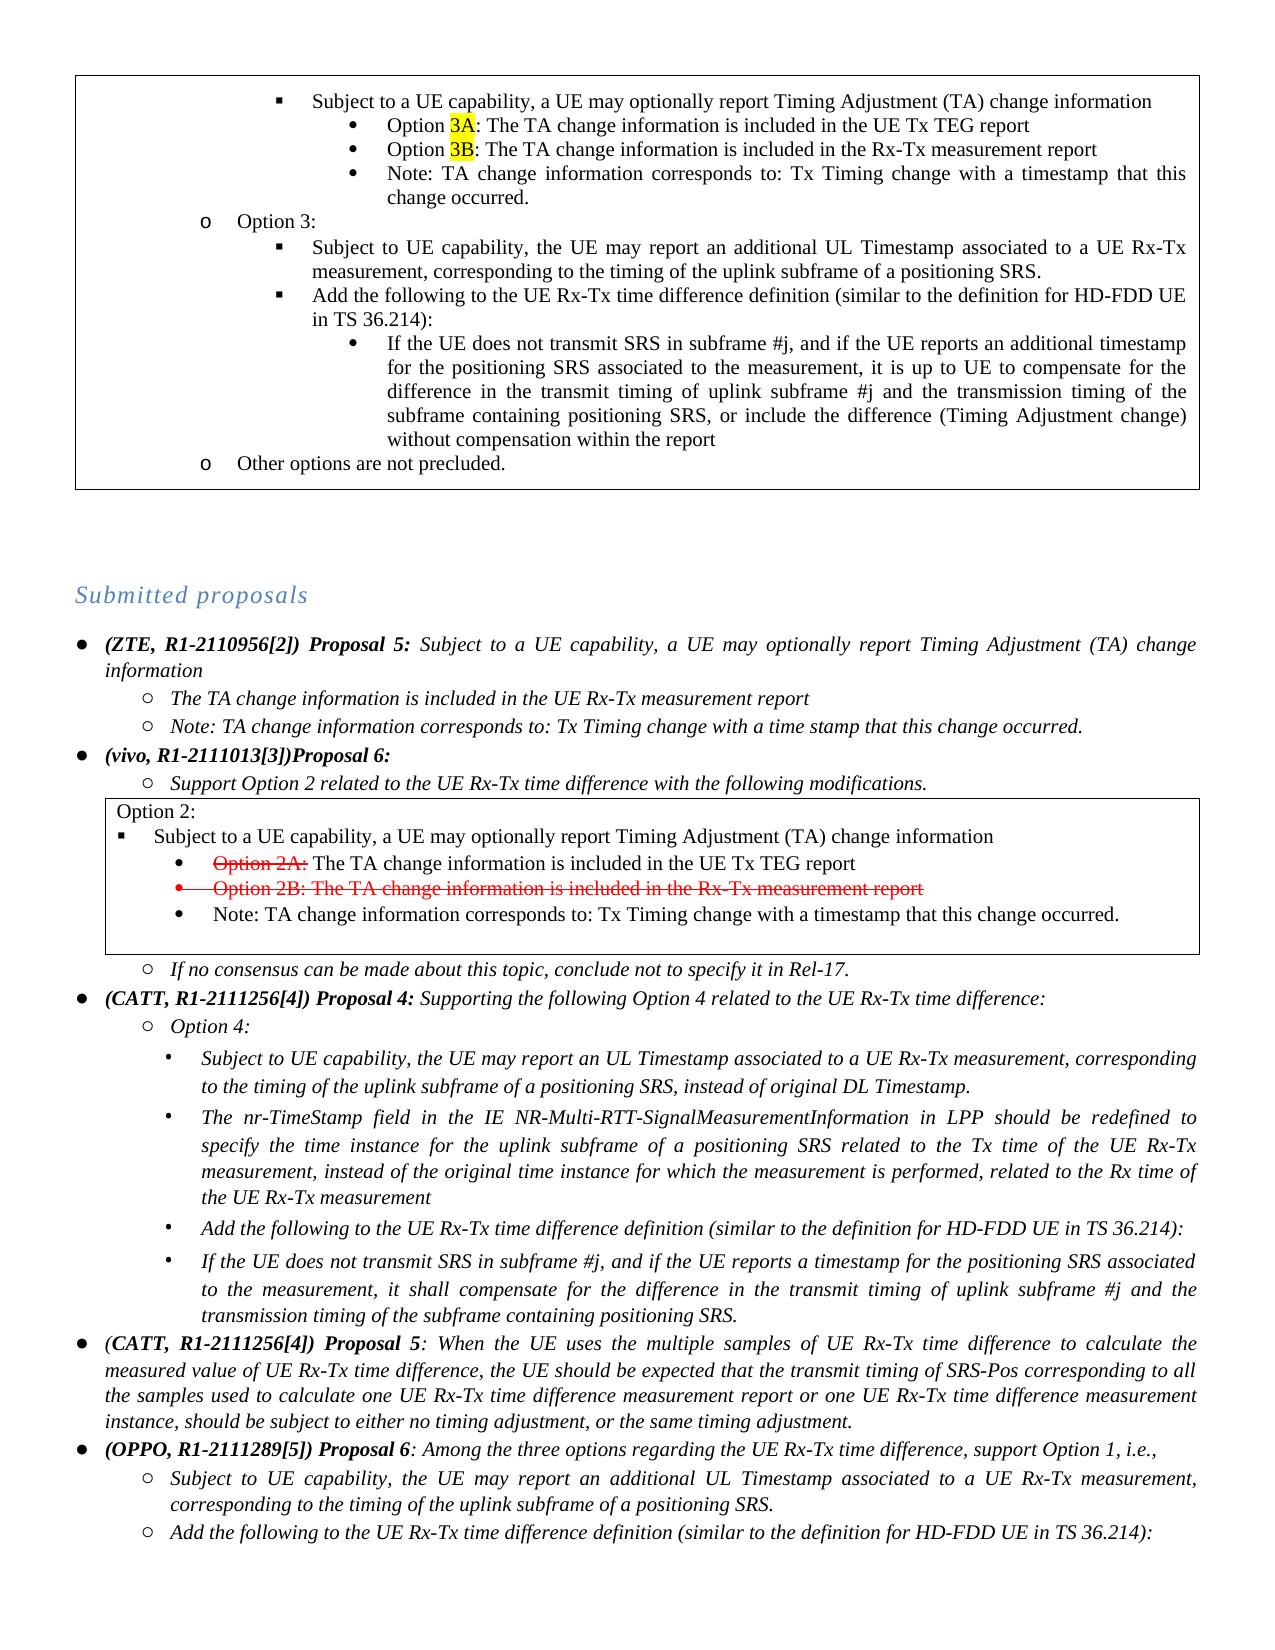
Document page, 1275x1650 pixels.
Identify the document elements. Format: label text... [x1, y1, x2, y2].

subtitle Submitted proposals [75, 580, 1200, 608]
list Option 4: [141, 1012, 1200, 1038]
list Add the following to the UE Rx-Tx time difference definition (similar to the definition for HD-FDD UE in TS 36.214): [164, 1211, 1200, 1242]
list (ZTE, R1-2110956[2]) Proposal 5: Subject to a UE capability, a UE may optionally report Timing Adjustment (TA) change information [75, 629, 1200, 682]
list Subject to UE capability, the UE may report an UL Timestamp associated to a UE Rx-Tx measurement, corresponding to the timing of the uplink subframe of a positioning SRS, instead of original DL Timestamp. [164, 1041, 1200, 1098]
list Note: TA change information corresponds to: Tx Timing change with a time stamp that this change occurred. [141, 712, 1200, 738]
list Add the following to the UE Rx-Tx time difference definition (similar to the definition for HD-FDD UE in TS 36.214): [141, 1518, 1200, 1544]
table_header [76, 76, 1199, 489]
list (CATT, R1-2111256[4]) Proposal 4: Supporting the following Option 4 related to the UE Rx-Tx time difference: [75, 984, 1200, 1010]
list (CATT, R1-2111256[4]) Proposal 5: When the UE uses the multiple samples of UE Rx-Tx time difference to calculate the measured value of UE Rx-Tx time difference, the UE should be expected that the transmit timing of SRS-Pos corresponding to all the samples used to calculate one UE Rx-Tx time difference measurement report or one UE Rx-Tx time difference measurement instance, should be subject to either no timing adjustment, or the same timing adjustment. [75, 1329, 1200, 1433]
list Support Option 2 related to the UE Rx-Tx time difference with the following modifications. [141, 769, 1200, 795]
list If no consensus can be made about this topic, conclude not to specify it in Rel-17. [141, 955, 1200, 982]
list The nr-TimeStamp field in the IE NR-Multi-RTT-SignalMeasurementInformation in LPP should be redefined to specify the time instance for the uplink subframe of a positioning SRS related to the Tx time of the UE Rx-Tx measurement, instead of the original time instance for which the measurement is performed, related to the Rx time of the UE Rx-Tx measurement [164, 1099, 1200, 1209]
list If the UE does not transmit SRS in subframe #j, and if the UE reports a timestamp for the positioning SRS associated to the measurement, it shall compensate for the difference in the transmit timing of uplink subframe #j and the transmission timing of the subframe containing positioning SRS. [164, 1244, 1200, 1327]
list The TA change information is included in the UE Rx-Tx measurement report [141, 684, 1200, 710]
list (vivo, R1-2111013[3])Proposal 6: [75, 741, 1200, 767]
list (OPPO, R1-2111289[5]) Proposal 6: Among the three options regarding the UE Rx-Tx time difference, support Option 1, i.e., [75, 1435, 1200, 1462]
table_header Option 2: Subject to a UE capability, a UE may optionally report Timing Adjustment (TA) change information Option 2A: The TA change information is included in the UE Tx TEG report Option 2B: The TA change information is included in the Rx-Tx measurement report Note: TA change information corresponds to: Tx Timing change with a timestamp that this change occurred. [106, 799, 1199, 954]
